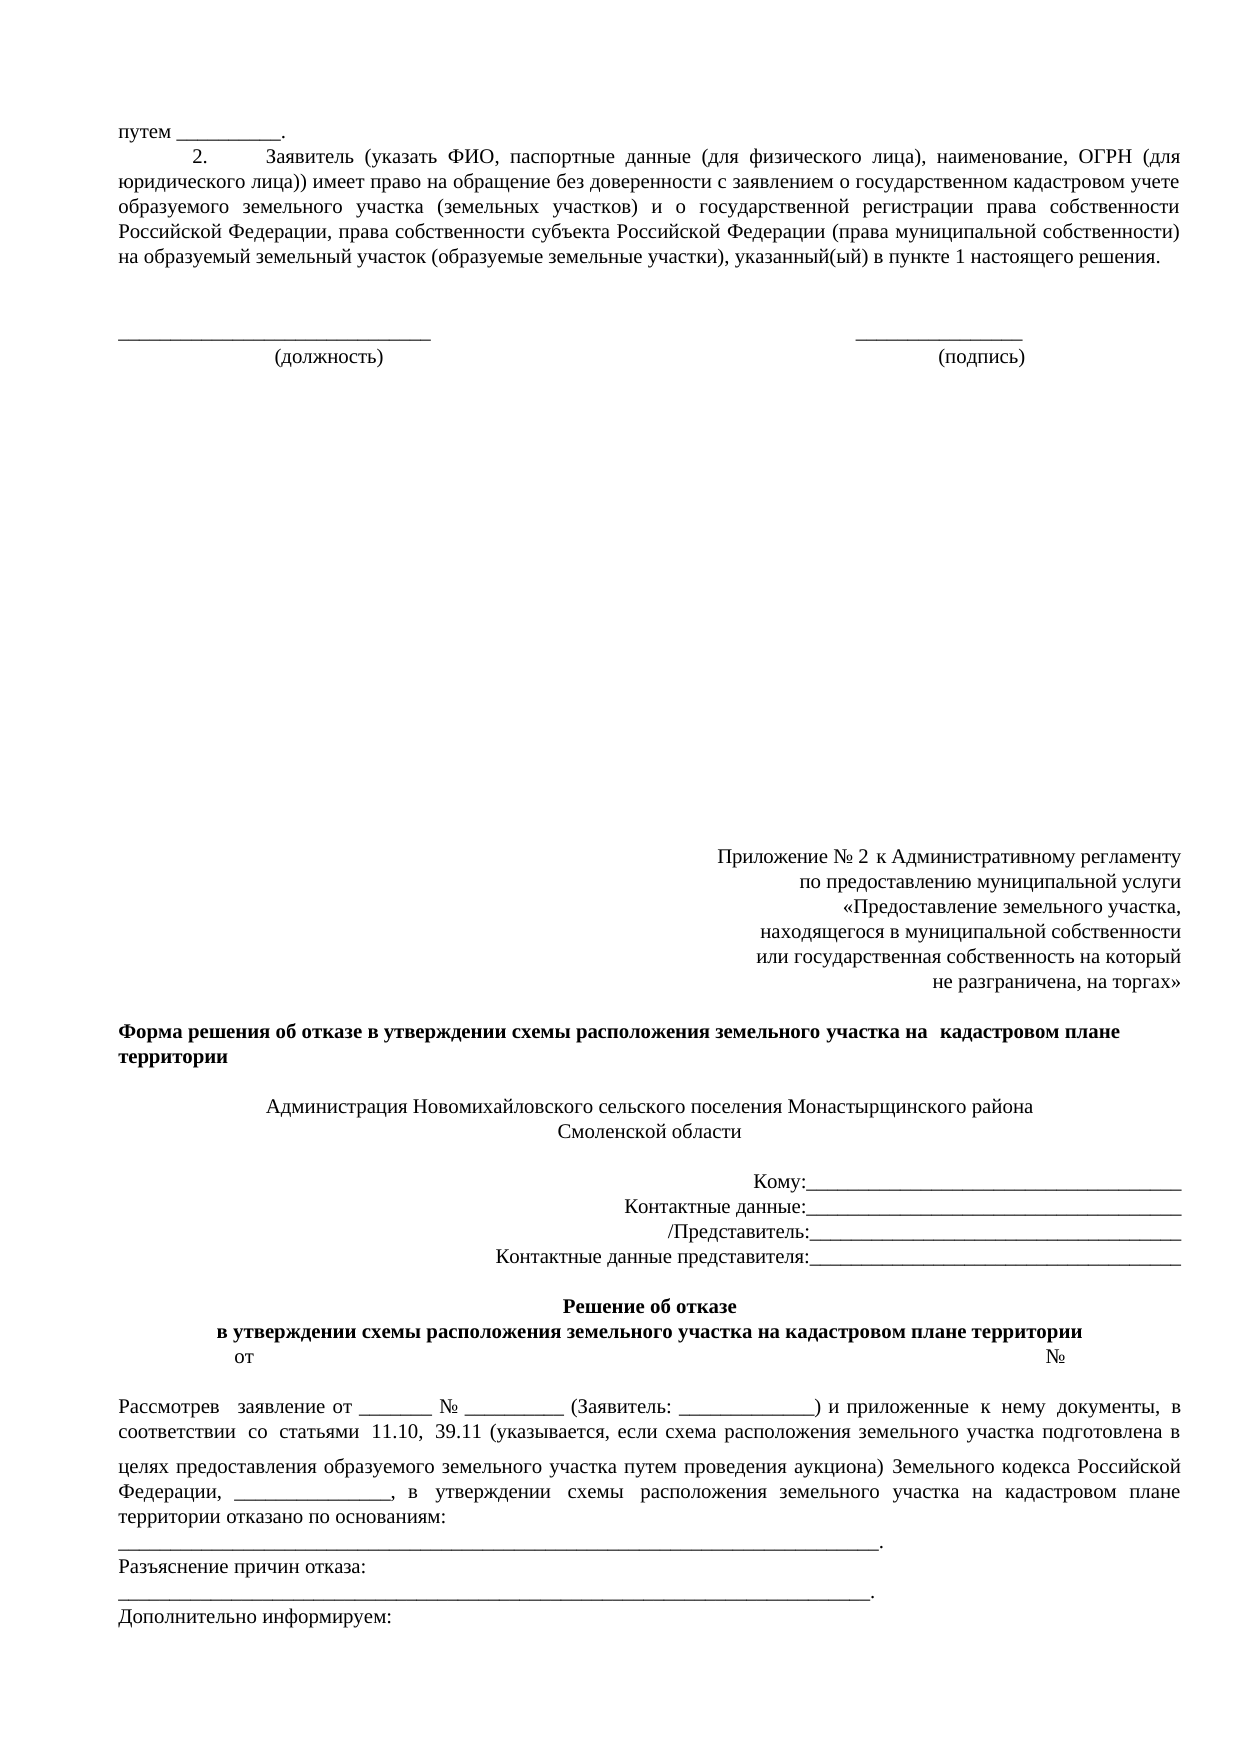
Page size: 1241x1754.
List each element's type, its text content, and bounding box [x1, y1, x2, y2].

text Кому:____________________________________ [118, 1168, 1181, 1193]
text Форма решения об отказе в утверждении схемы расположения земельного участка на кадастровом плане территории [118, 1018, 1161, 1068]
text не разграничена, на торгах» [118, 968, 1181, 993]
text ______________________________ ________________ [118, 318, 1181, 343]
text или государственная собственность на который [118, 943, 1181, 968]
text Смоленской области [118, 1118, 1181, 1143]
text Дополнительно информируем: [118, 1603, 1181, 1628]
text /Представитель:____________________________________ [118, 1218, 1181, 1243]
text Рассмотрев заявление от _______ № __________ (Заявитель: _____________) и приложенные к нему документы, в соответствии со статьями 11.10, 39.11 (указывается, если схема расположения земельного участка подготовлена в целях предоставления образуемого земельного участка путем проведения аукциона) Земельного кодекса Российской Федерации, _______________, в утверждении схемы расположения земельного участка на кадастровом плане территории отказано по основаниям: [118, 1393, 1181, 1528]
text от № [118, 1343, 1181, 1368]
text по предоставлению муниципальной услуги [118, 868, 1181, 893]
list Заявитель (указать ФИО, паспортные данные (для физического лица), наименование, ОГРН (для юридического лица)) имеет право на обращение без доверенности с заявлением о государственном кадастровом учете образуемого земельного участка (земельных участков) и о государственной регистрации права собственности Российской Федерации, права собственности субъекта Российской Федерации (права муниципальной собственности) на образуемый земельный участок (образуемые земельные участки), указанный(ый) в пункте 1 настоящего решения. [118, 143, 1181, 268]
text Решение об отказе [118, 1293, 1181, 1318]
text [118, 1528, 1181, 1553]
text (должность) (подпись) [118, 343, 1181, 368]
text Разъяснение причин отказа: [118, 1553, 1181, 1578]
text в утверждении схемы расположения земельного участка на кадастровом плане территории [118, 1318, 1181, 1343]
text находящегося в муниципальной собственности [118, 918, 1181, 943]
text Контактные данные:____________________________________ [118, 1193, 1181, 1218]
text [118, 1578, 1181, 1603]
text Приложение № 2 к Административному регламенту [118, 843, 1181, 868]
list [118, 118, 1181, 143]
text Администрация Новомихайловского сельского поселения Монастырщинского района [118, 1093, 1181, 1118]
text Контактные данные представителя:____________________________________ [118, 1243, 1181, 1268]
text «Предоставление земельного участка, [118, 893, 1181, 918]
